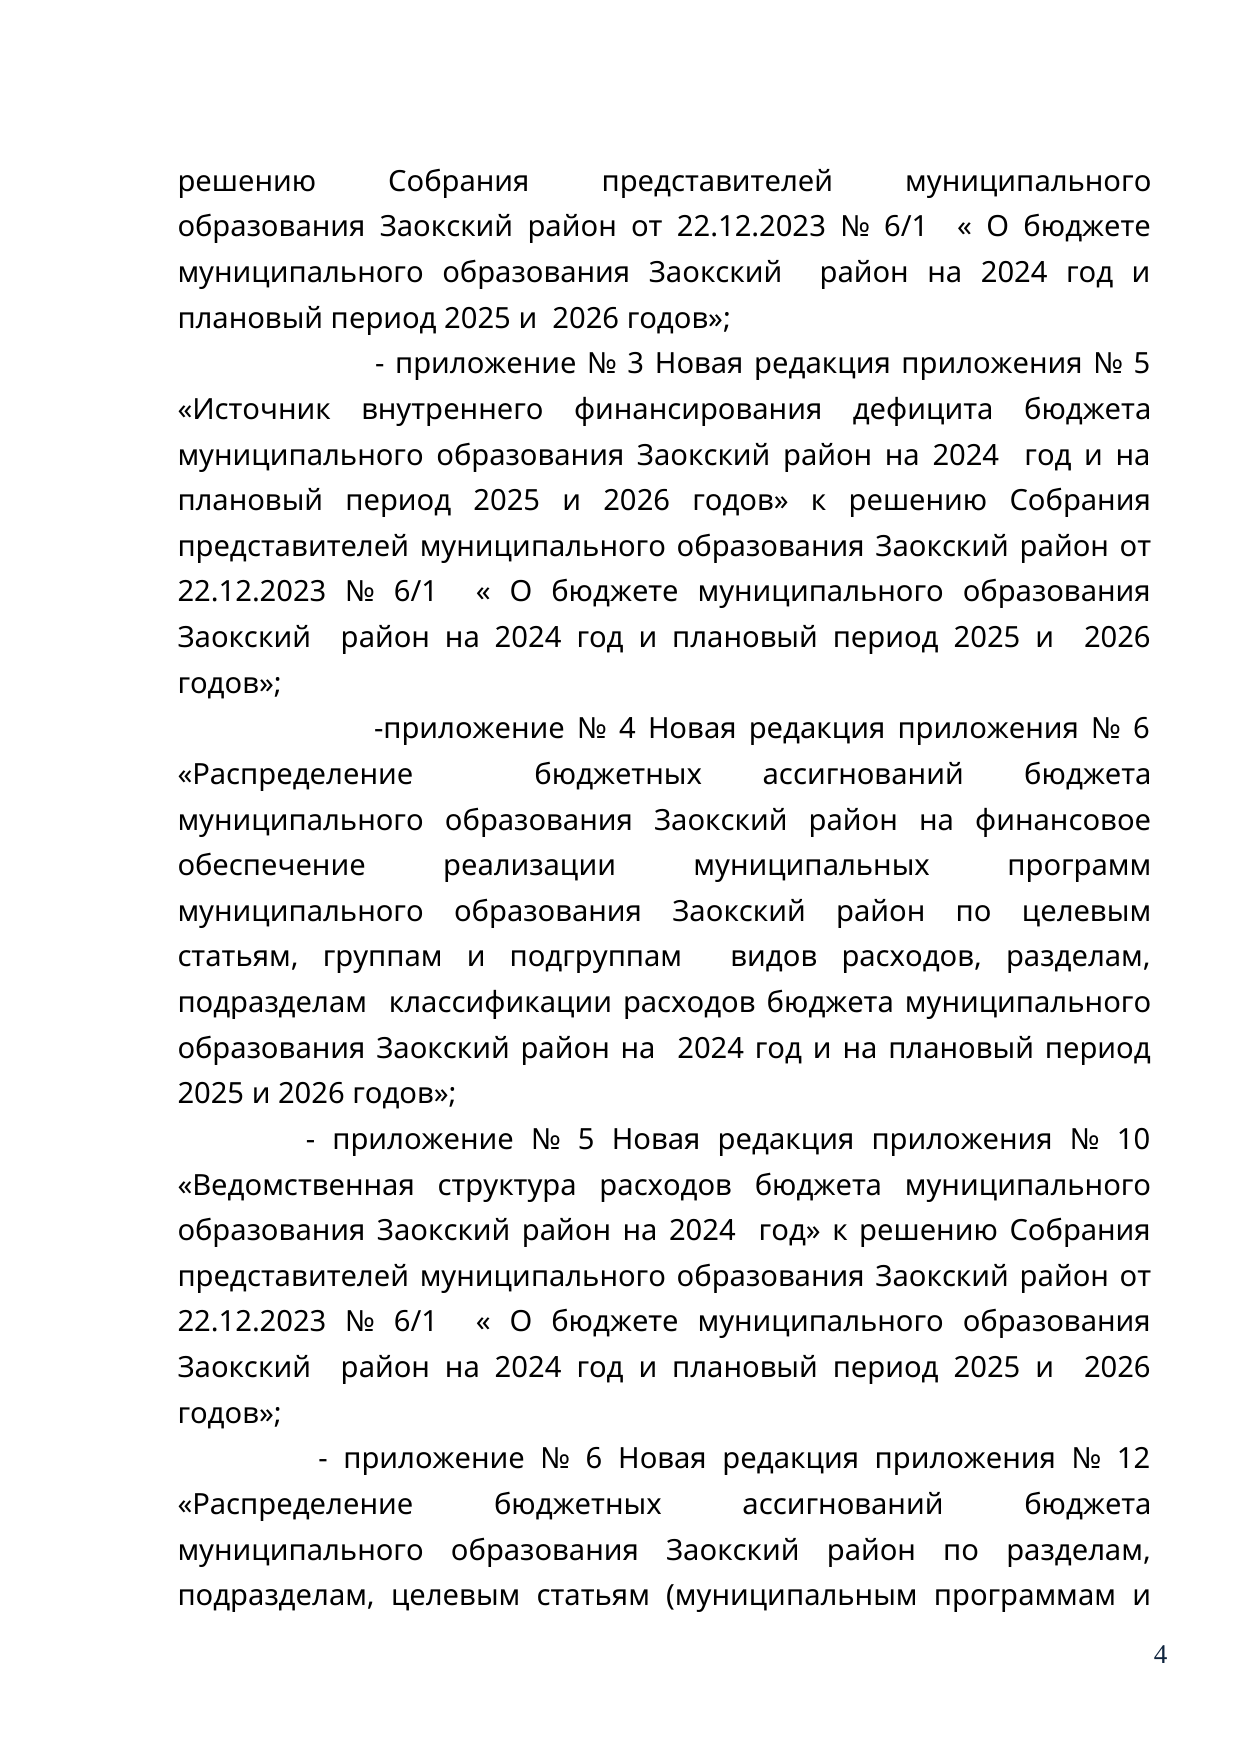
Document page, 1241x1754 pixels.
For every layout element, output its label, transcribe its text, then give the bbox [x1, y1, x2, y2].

text -приложение № 4 Новая редакция приложения № 6 «Распределение бюджетных ассигнований бюджета муниципального образования Заокский район на финансовое обеспечение реализации муниципальных программ муниципального образования Заокский район по целевым статьям, группам и подгруппам видов расходов, разделам, подразделам классификации расходов бюджета муниципального образования Заокский район на 2024 год и на плановый период 2025 и 2026 годов»; [177, 707, 1152, 1112]
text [177, 1437, 1152, 1614]
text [177, 160, 1152, 337]
text - приложение № 3 Новая редакция приложения № 5 «Источник внутреннего финансирования дефицита бюджета муниципального образования Заокский район на 2024 год и на плановый период 2025 и 2026 годов» к решению Собрания представителей муниципального образования Заокский район от 22.12.2023 № 6/1 « О бюджете муниципального образования Заокский район на 2024 год и плановый период 2025 и 2026 годов»; [177, 342, 1152, 702]
text - приложение № 5 Новая редакция приложения № 10 «Ведомственная структура расходов бюджета муниципального образования Заокский район на 2024 год» к решению Собрания представителей муниципального образования Заокский район от 22.12.2023 № 6/1 « О бюджете муниципального образования Заокский район на 2024 год и плановый период 2025 и 2026 годов»; [177, 1118, 1152, 1432]
